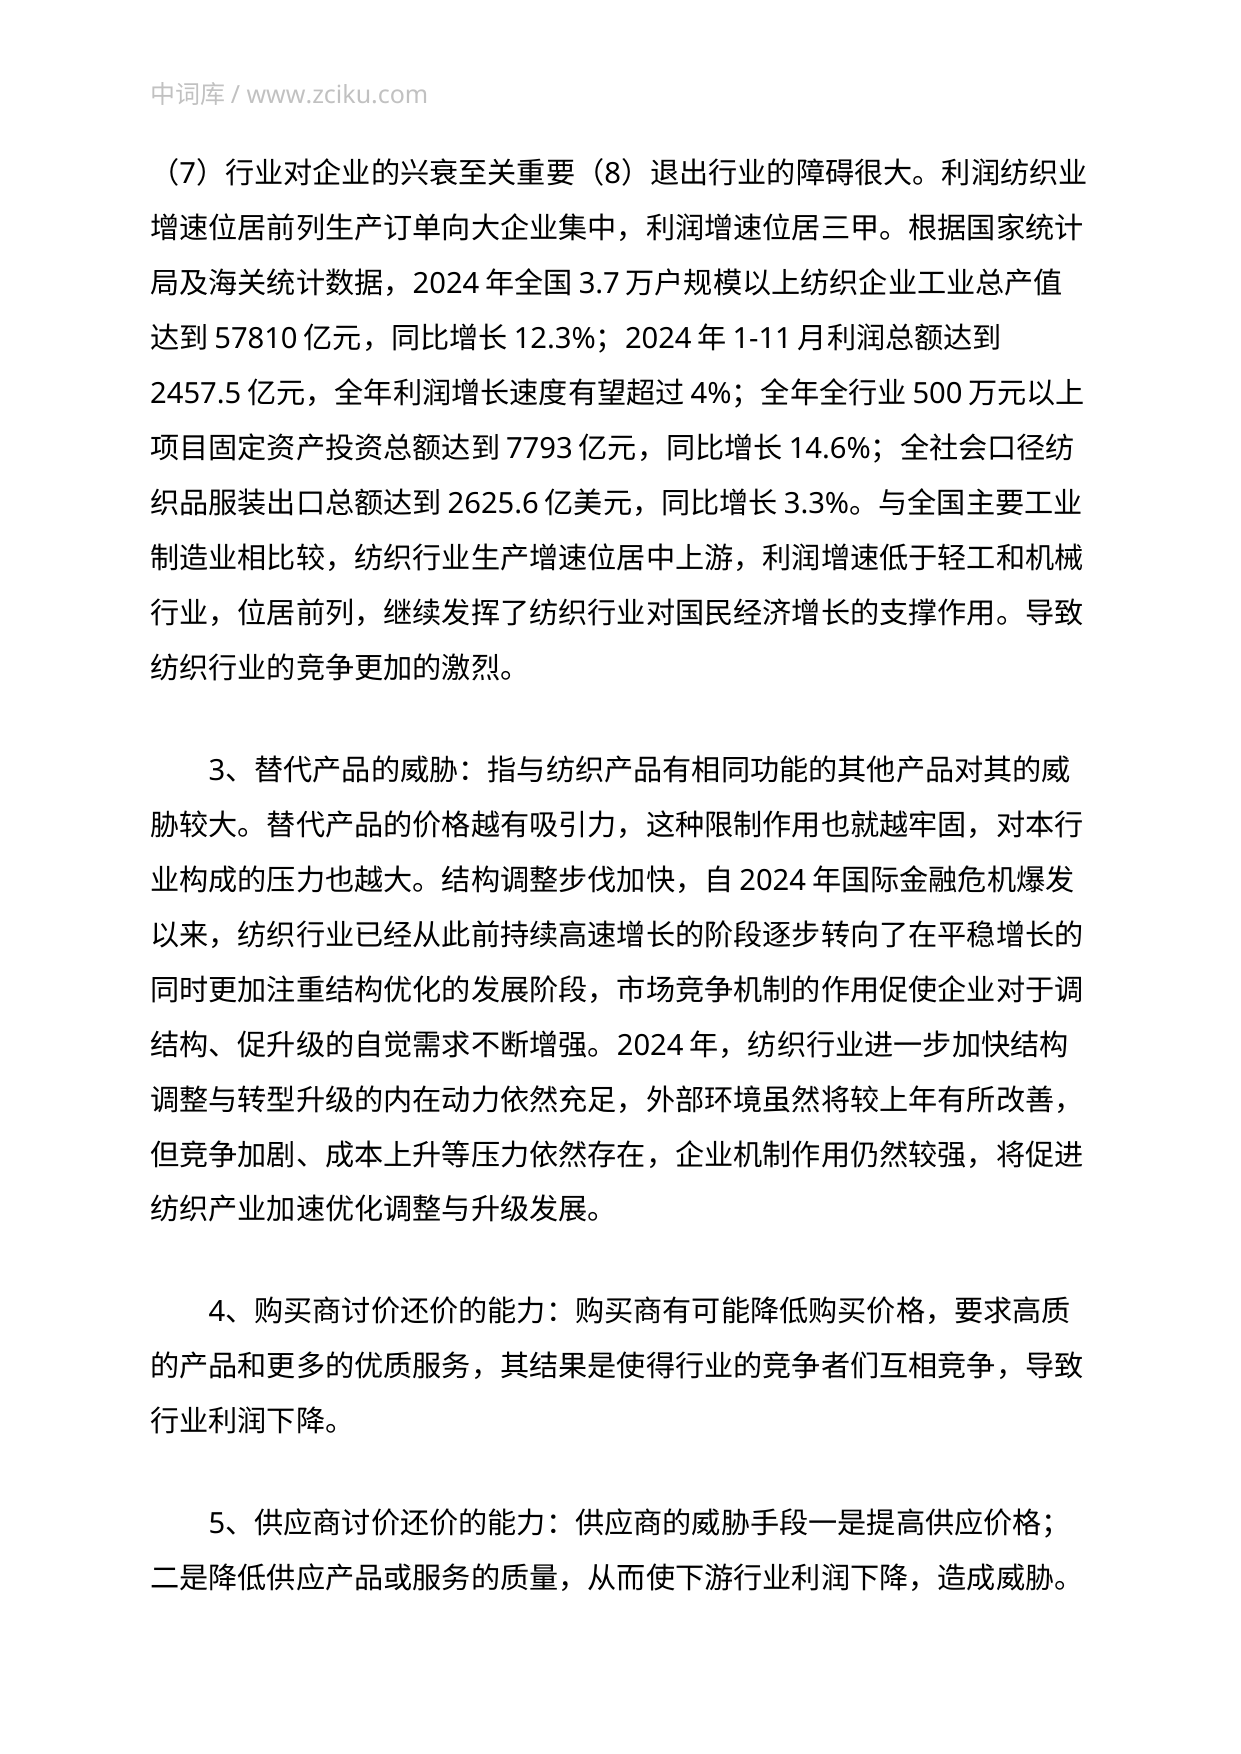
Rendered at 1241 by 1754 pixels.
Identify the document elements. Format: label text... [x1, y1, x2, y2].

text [150, 150, 1090, 687]
text 4、购买商讨价还价的能力：购买商有可能降低购买价格，要求高质的产品和更多的优质服务，其结果是使得行业的竞争者们互相竞争，导致行业利润下降。 [150, 1288, 1090, 1440]
text 3、替代产品的威胁：指与纺织产品有相同功能的其他产品对其的威胁较大。替代产品的价格越有吸引力，这种限制作用也就越牢固，对本行业构成的压力也越大。结构调整步伐加快，自2024年国际金融危机爆发以来，纺织行业已经从此前持续高速增长的阶段逐步转向了在平稳增长的同时更加注重结构优化的发展阶段，市场竞争机制的作用促使企业对于调结构、促升级的自觉需求不断增强。2024年，纺织行业进一步加快结构调整与转型升级的内在动力依然充足，外部环境虽然将较上年有所改善，但竞争加剧、成本上升等压力依然存在，企业机制作用仍然较强，将促进纺织产业加速优化调整与升级发展。 [150, 746, 1090, 1228]
text 5、供应商讨价还价的能力：供应商的威胁手段一是提高供应价格；二是降低供应产品或服务的质量，从而使下游行业利润下降，造成威胁。 [150, 1499, 1090, 1597]
